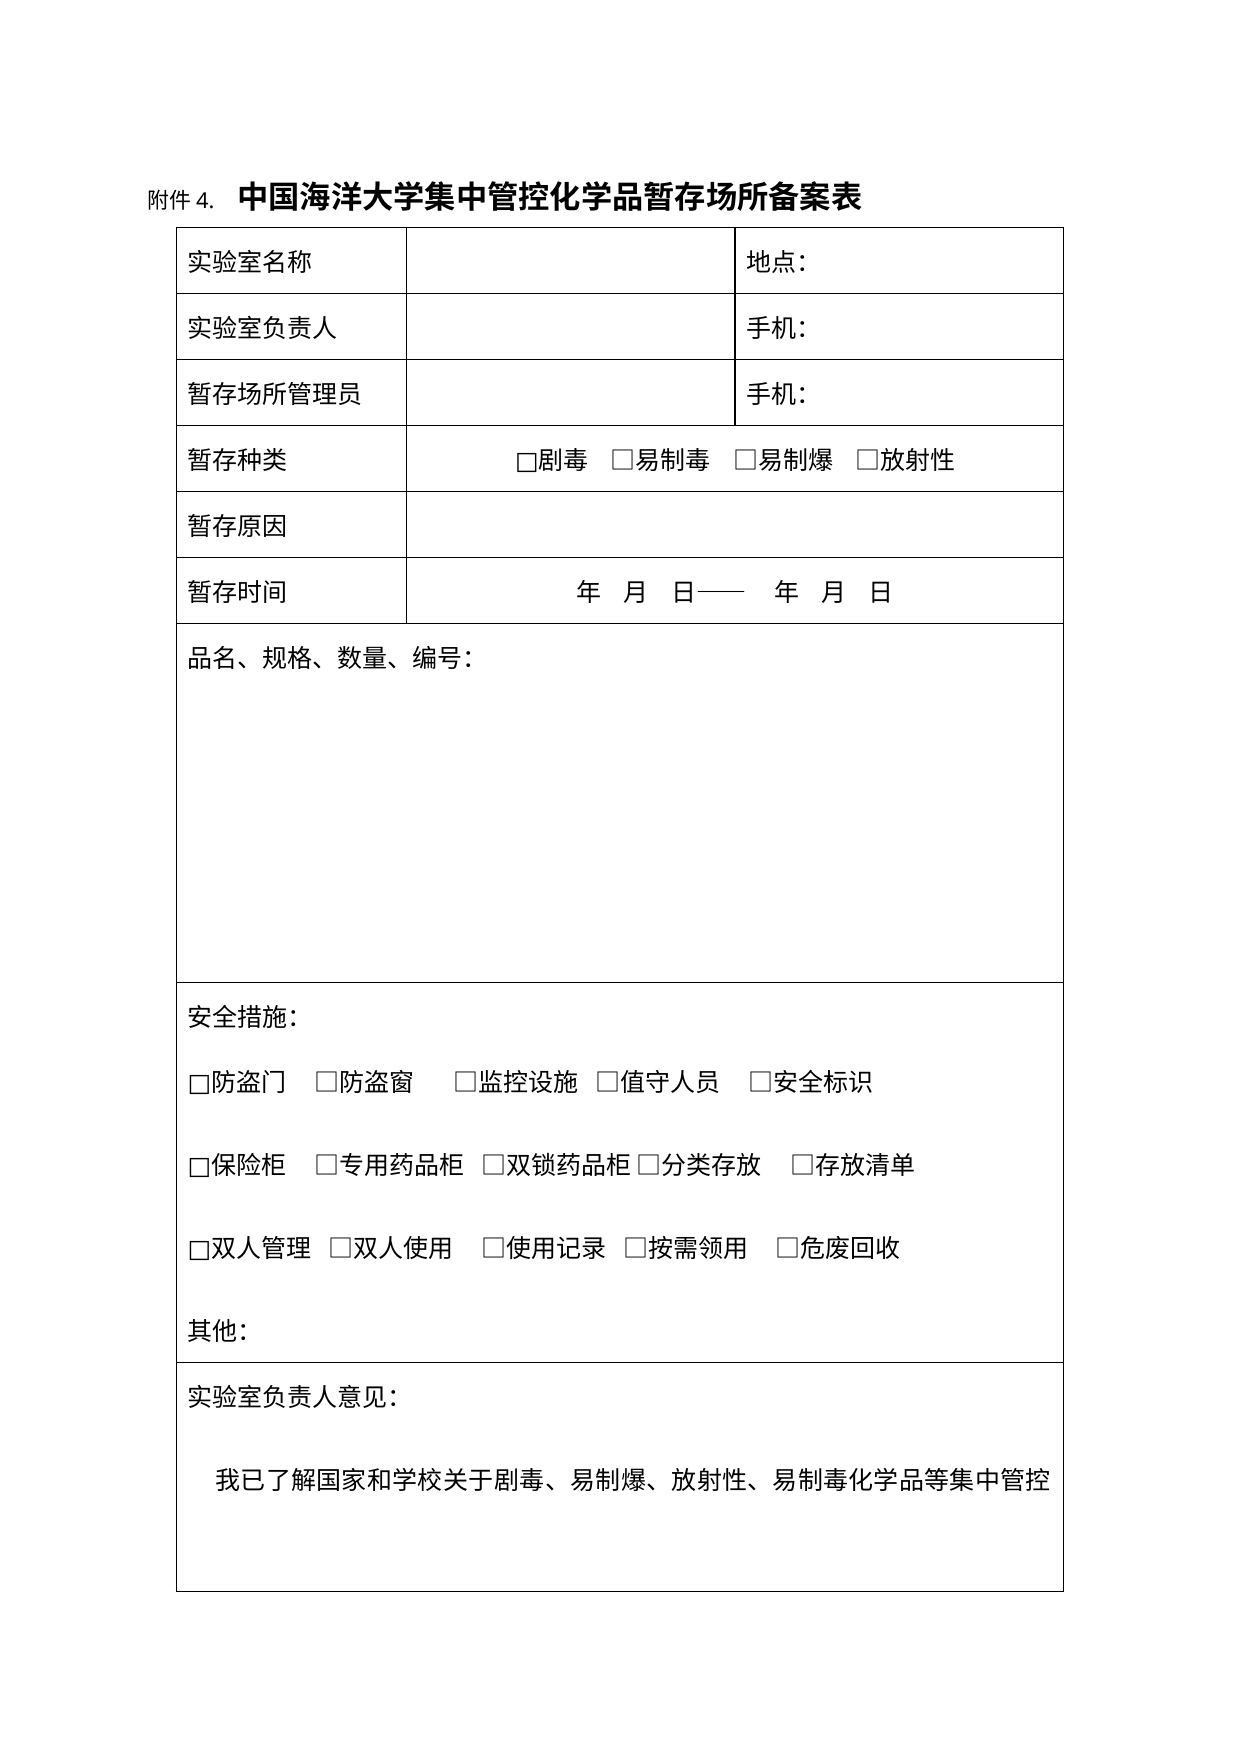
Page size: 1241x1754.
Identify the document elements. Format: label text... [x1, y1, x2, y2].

table_header 实验室名称 [177, 228, 406, 293]
table_cell 安全措施： □防盗门 □防盗窗 □监控设施 □值守人员 □安全标识 □保险柜 □专用药品柜 □双锁药品柜 □分类存放 □存放清单 □双人管理 □双人使用 □使用记录 □按需领用 □危废回收 其他： [177, 983, 1063, 1362]
table_cell 品名、规格、数量、编号： [177, 624, 1063, 982]
table_header 地点： [736, 228, 1063, 293]
table_cell □剧毒 □易制毒 □易制爆 □放射性 [407, 426, 1063, 491]
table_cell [177, 1363, 1063, 1591]
table_cell 暂存时间 [177, 558, 406, 623]
table_cell [407, 294, 734, 359]
table_cell 暂存场所管理员 [177, 360, 406, 425]
table_cell [407, 492, 1063, 557]
text 附件4. 中国海洋大学集中管控化学品暂存场所备案表 [148, 162, 1092, 227]
table_cell 暂存原因 [177, 492, 406, 557]
table_cell 手机： [736, 360, 1063, 425]
table_header [407, 228, 734, 293]
table_cell 暂存种类 [177, 426, 406, 491]
table_cell 手机： [736, 294, 1063, 359]
table_cell 年 月 日—— 年 月 日 [407, 558, 1063, 623]
table_cell 实验室负责人 [177, 294, 406, 359]
table_cell [407, 360, 734, 425]
